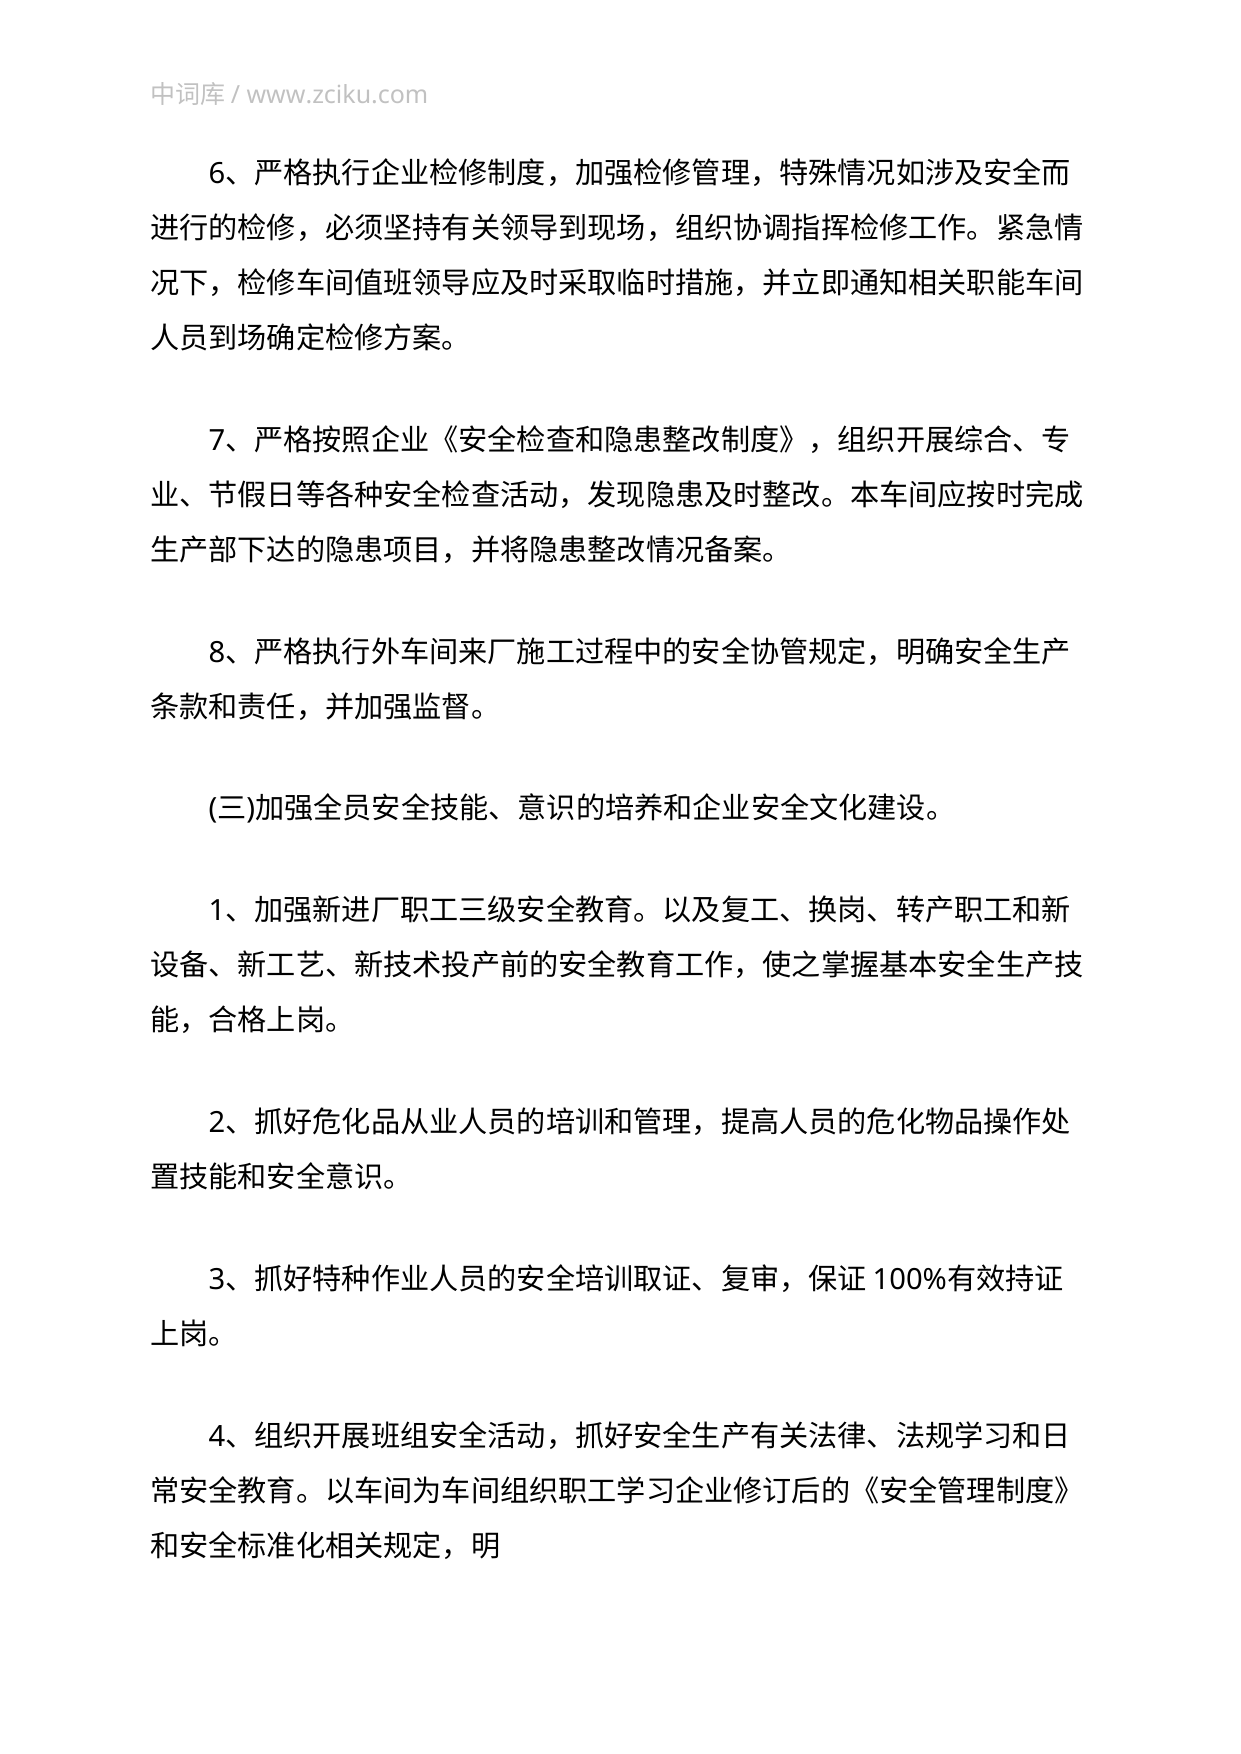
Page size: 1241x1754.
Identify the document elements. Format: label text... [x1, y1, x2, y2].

text 4、组织开展班组安全活动，抓好安全生产有关法律、法规学习和日常安全教育。以车间为车间组织职工学习企业修订后的《安全管理制度》和安全标准化相关规定，明 [150, 1412, 1090, 1564]
text 7、严格按照企业《安全检查和隐患整改制度》，组织开展综合、专业、节假日等各种安全检查活动，发现隐患及时整改。本车间应按时完成生产部下达的隐患项目，并将隐患整改情况备案。 [150, 417, 1090, 569]
text 8、严格执行外车间来厂施工过程中的安全协管规定，明确安全生产条款和责任，并加强监督。 [150, 628, 1090, 726]
text (三)加强全员安全技能、意识的培养和企业安全文化建设。 [150, 785, 1090, 827]
text 3、抓好特种作业人员的安全培训取证、复审，保证100%有效持证上岗。 [150, 1255, 1090, 1353]
text 1、加强新进厂职工三级安全教育。以及复工、换岗、转产职工和新设备、新工艺、新技术投产前的安全教育工作，使之掌握基本安全生产技能，合格上岗。 [150, 887, 1090, 1039]
text 6、严格执行企业检修制度，加强检修管理，特殊情况如涉及安全而进行的检修，必须坚持有关领导到现场，组织协调指挥检修工作。紧急情况下，检修车间值班领导应及时采取临时措施，并立即通知相关职能车间人员到场确定检修方案。 [150, 150, 1090, 357]
text 2、抓好危化品从业人员的培训和管理，提高人员的危化物品操作处置技能和安全意识。 [150, 1099, 1090, 1196]
